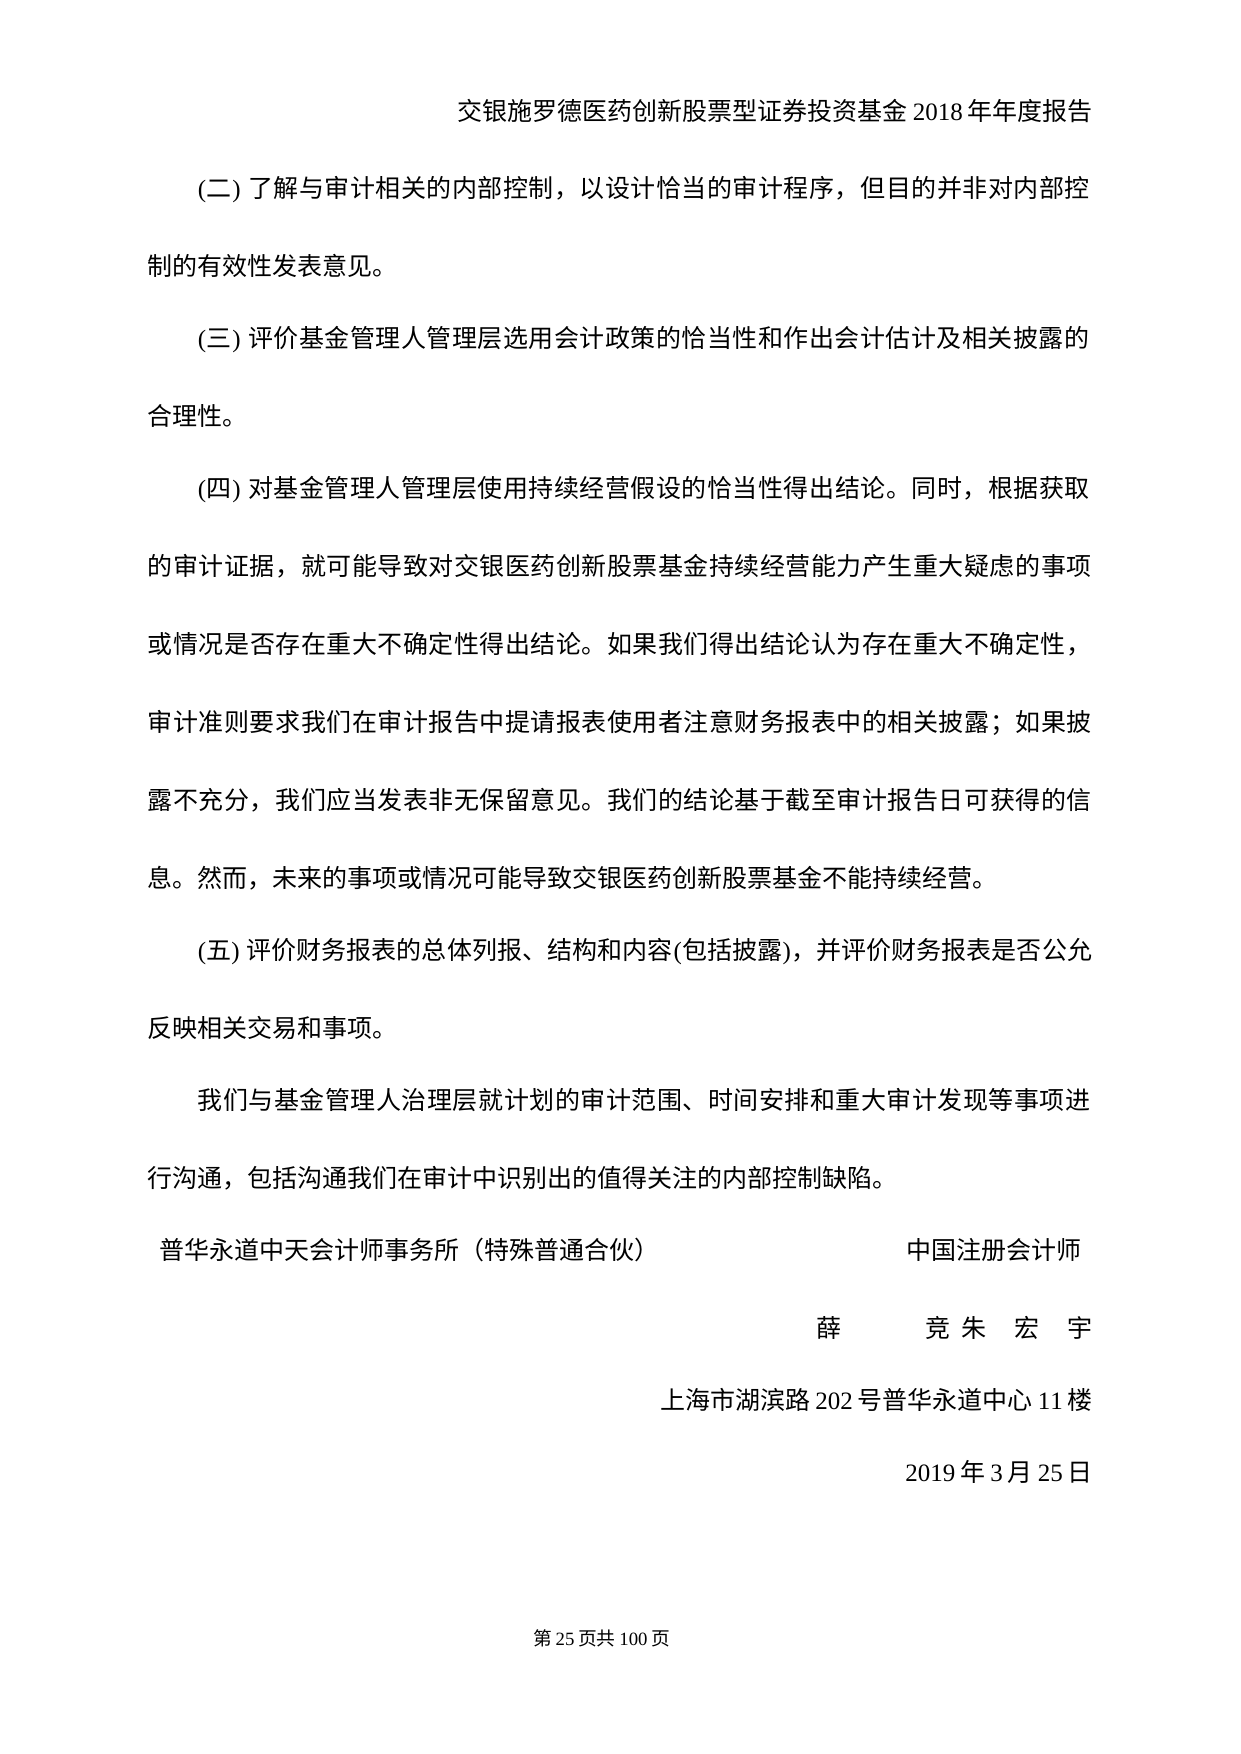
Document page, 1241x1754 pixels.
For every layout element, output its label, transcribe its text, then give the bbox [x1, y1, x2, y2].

table_header 中国注册会计师 [822, 1216, 1092, 1294]
text 2019年3月25日 [148, 1438, 1092, 1503]
text (二) 了解与审计相关的内部控制，以设计恰当的审计程序，但目的并非对内部控制的有效性发表意见。 [148, 154, 1092, 297]
text (四) 对基金管理人管理层使用持续经营假设的恰当性得出结论。同时，根据获取的审计证据，就可能导致对交银医药创新股票基金持续经营能力产生重大疑虑的事项或情况是否存在重大不确定性得出结论。如果我们得出结论认为存在重大不确定性，审计准则要求我们在审计报告中提请报表使用者注意财务报表中的相关披露；如果披露不充分，我们应当发表非无保留意见。我们的结论基于截至审计报告日可获得的信息。然而，未来的事项或情况可能导致交银医药创新股票基金不能持续经营。 [148, 454, 1092, 909]
text (三) 评价基金管理人管理层选用会计政策的恰当性和作出会计估计及相关披露的合理性。 [148, 304, 1092, 447]
text 上海市湖滨路202号普华永道中心11楼 [148, 1366, 1092, 1431]
text 我们与基金管理人治理层就计划的审计范围、时间安排和重大审计发现等事项进行沟通，包括沟通我们在审计中识别出的值得关注的内部控制缺陷。 [148, 1066, 1092, 1209]
text 薛 竞 朱 宏 宇 [148, 1294, 1092, 1359]
table_header 普华永道中天会计师事务所（特殊普通合伙） [148, 1216, 822, 1294]
text (五) 评价财务报表的总体列报、结构和内容(包括披露)，并评价财务报表是否公允反映相关交易和事项。 [148, 916, 1092, 1059]
